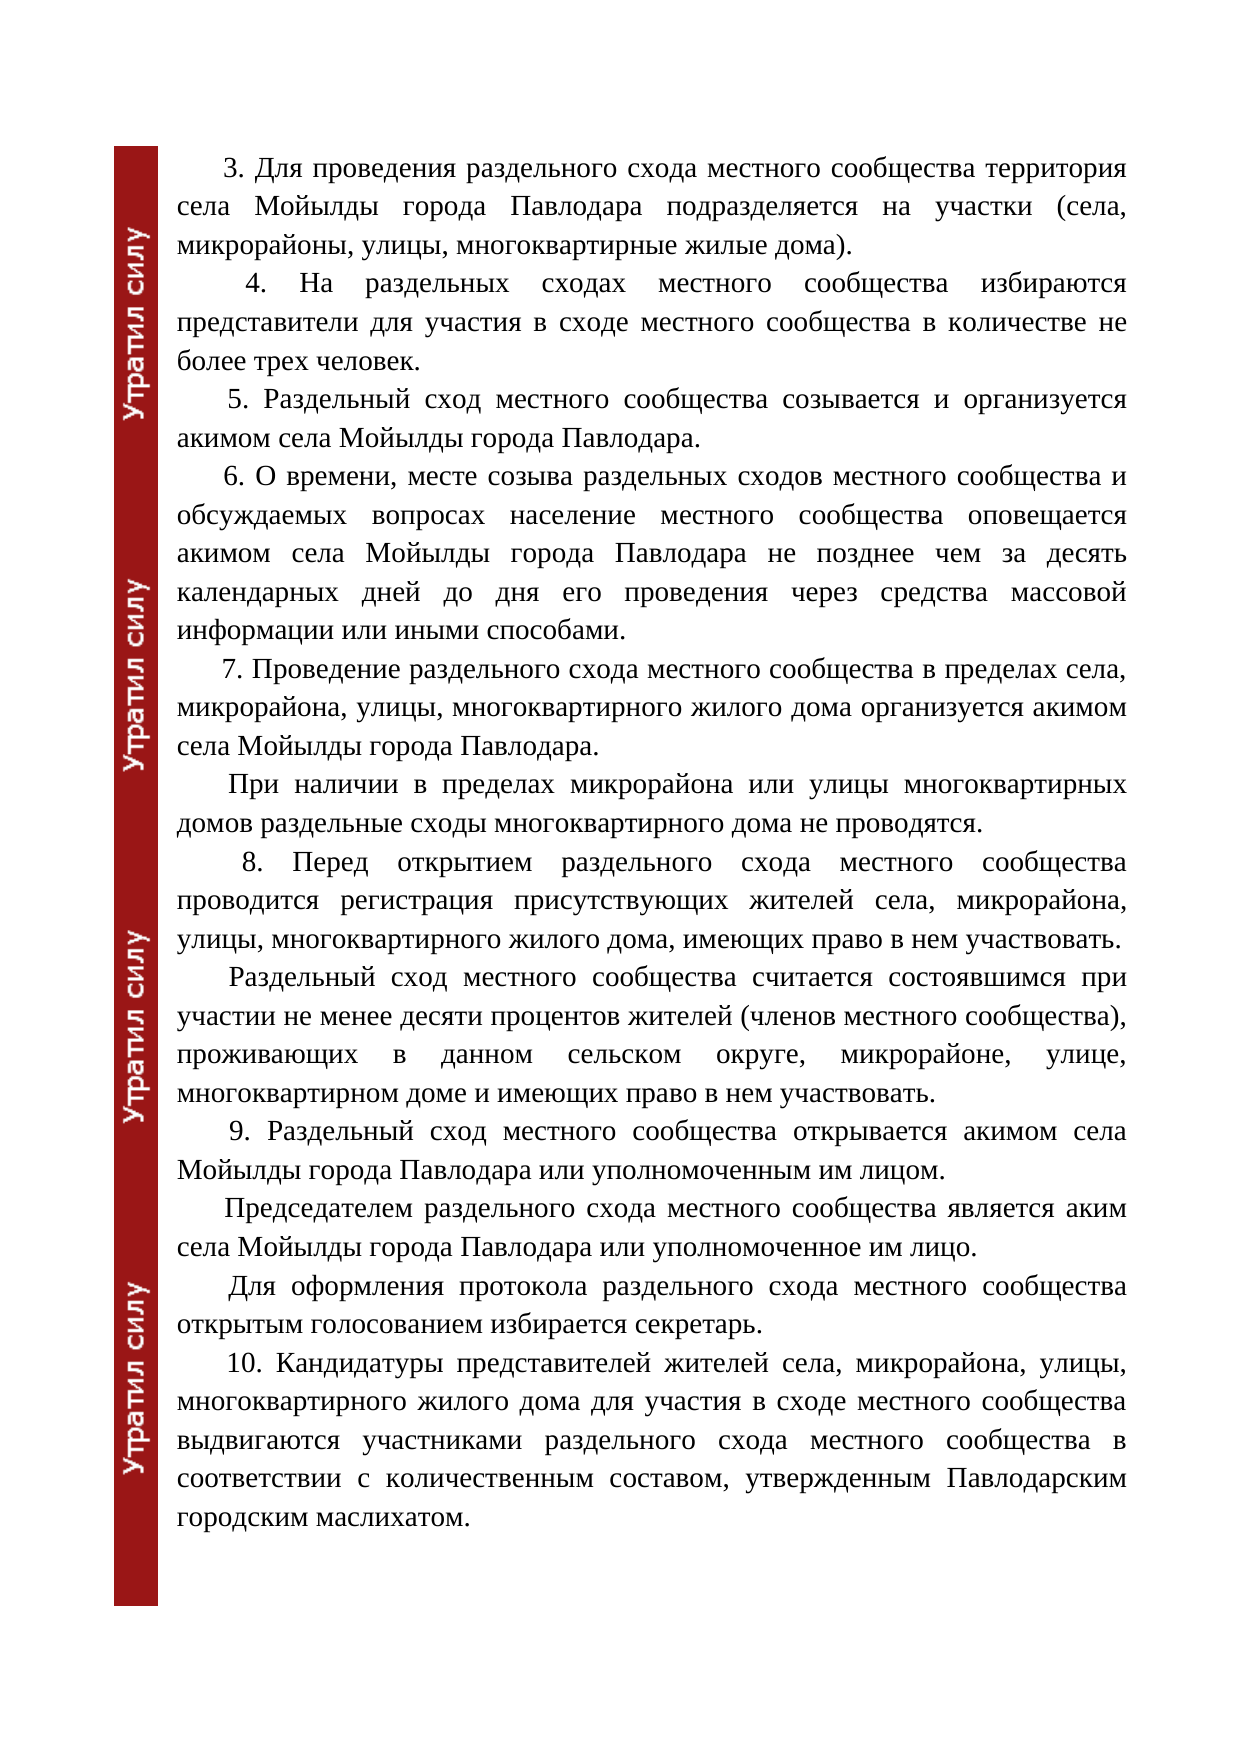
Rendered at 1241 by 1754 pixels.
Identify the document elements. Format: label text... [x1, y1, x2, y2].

text Для оформления протокола раздельного схода местного сообщества открытым голосованием избирается секретарь. [112, 1268, 1128, 1340]
picture [114, 376, 158, 381]
text 5. Раздельный сход местного сообщества созывается и организуется акимом села Мойылды города Павлодара. [112, 381, 1128, 453]
text 6. О времени, месте созыва раздельных сходов местного сообщества и обсуждаемых вопросах население местного сообщества оповещается акимом села Мойылды города Павлодара не позднее чем за десять календарных дней до дня его проведения через средства массовой информации или иными способами. [112, 458, 1128, 646]
text При наличии в пределах микрорайона или улицы многоквартирных домов раздельные сходы многоквартирного дома не проводятся. [112, 767, 1128, 839]
picture [114, 146, 158, 150]
picture [114, 1340, 158, 1345]
text 3. Для проведения раздельного схода местного сообщества территория села Мойылды города Павлодара подразделяется на участки (села, микрорайоны, улицы, многоквартирные жилые дома). [112, 150, 1128, 261]
text 9. Раздельный сход местного сообщества открывается акимом села Мойылды города Павлодара или уполномоченным им лицом. [112, 1113, 1128, 1186]
picture [114, 954, 158, 959]
picture [114, 839, 158, 844]
picture [114, 1108, 158, 1113]
text 8. Перед открытием раздельного схода местного сообщества проводится регистрация присутствующих жителей села, микрорайона, улицы, многоквартирного жилого дома, имеющих право в нем участвовать. [112, 844, 1128, 954]
text 7. Проведение раздельного схода местного сообщества в пределах села, микрорайона, улицы, многоквартирного жилого дома организуется акимом села Мойылды города Павлодара. [112, 651, 1128, 762]
text Раздельный сход местного сообщества считается состоявшимся при участии не менее десяти процентов жителей (членов местного сообщества), проживающих в данном сельском округе, микрорайоне, улице, многоквартирном доме и имеющих право в нем участвовать. [112, 959, 1128, 1108]
picture [114, 1263, 158, 1268]
picture [114, 1532, 158, 1606]
picture [114, 646, 158, 651]
picture [114, 1186, 158, 1191]
picture [114, 453, 158, 458]
text 4. На раздельных сходах местного сообщества избираются представители для участия в сходе местного сообщества в количестве не более трех человек. [112, 266, 1128, 376]
text Председателем раздельного схода местного сообщества является аким села Мойылды города Павлодара или уполномоченное им лицо. [112, 1191, 1128, 1263]
picture [114, 762, 158, 767]
text 10. Кандидатуры представителей жителей села, микрорайона, улицы, многоквартирного жилого дома для участия в сходе местного сообщества выдвигаются участниками раздельного схода местного сообщества в соответствии с количественным составом, утвержденным Павлодарским городским маслихатом. [112, 1345, 1128, 1532]
picture [114, 261, 158, 266]
